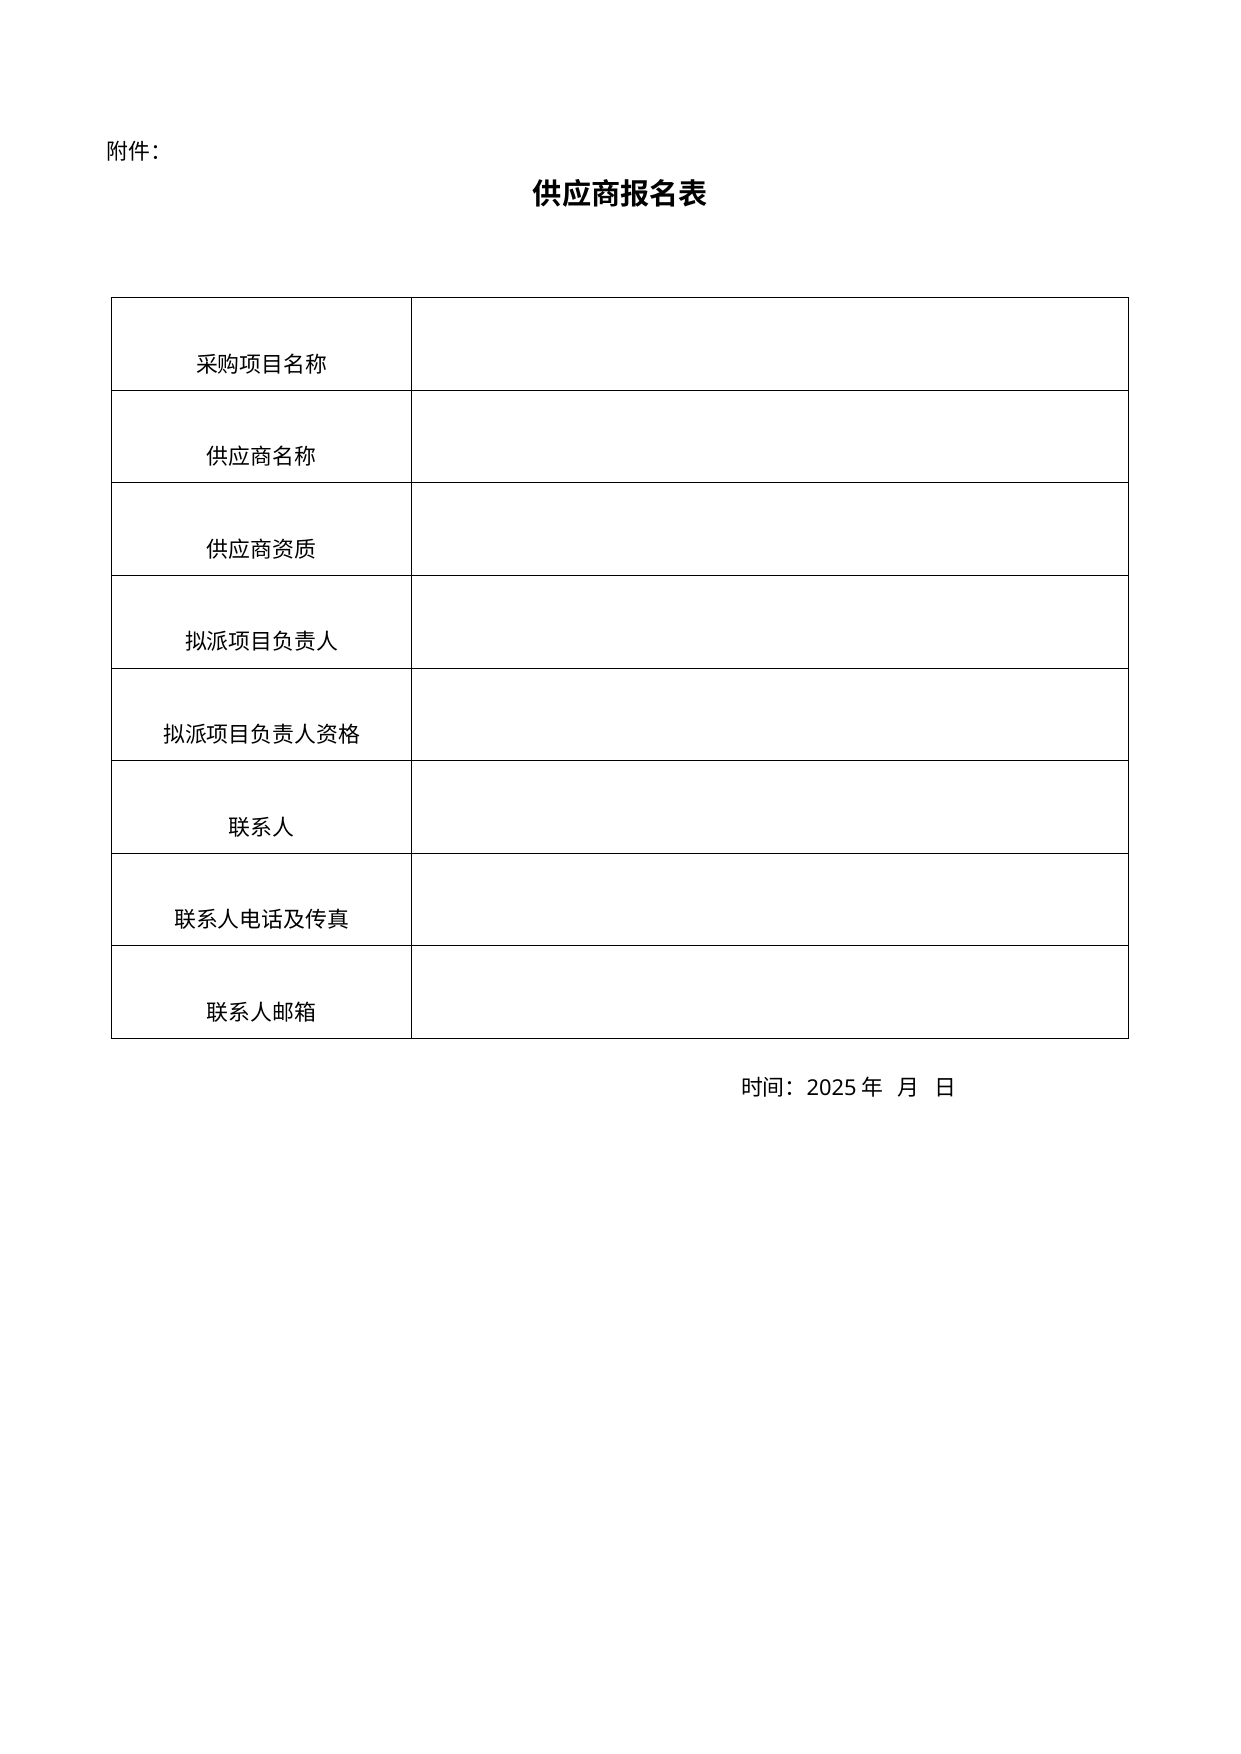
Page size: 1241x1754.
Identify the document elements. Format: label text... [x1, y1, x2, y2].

text 供应商报名表 [106, 170, 1134, 212]
table_header [412, 298, 1128, 390]
table_cell 联系人 [112, 761, 411, 853]
table_cell [412, 669, 1128, 760]
table_cell 联系人电话及传真 [112, 854, 411, 945]
table_cell [412, 391, 1128, 482]
table_cell 拟派项目负责人资格 [112, 669, 411, 760]
table_cell 拟派项目负责人 [112, 576, 411, 667]
table_cell 供应商资质 [112, 483, 411, 575]
table_cell [412, 946, 1128, 1038]
table_cell 供应商名称 [112, 391, 411, 482]
table_cell [412, 576, 1128, 667]
text 附件： [106, 118, 1134, 170]
table_cell [412, 483, 1128, 575]
table_header 采购项目名称 [112, 298, 411, 390]
table_cell 联系人邮箱 [112, 946, 411, 1038]
table_cell [412, 854, 1128, 945]
text 时间：2025年 月 日 [106, 1039, 1134, 1101]
table_cell [412, 761, 1128, 853]
